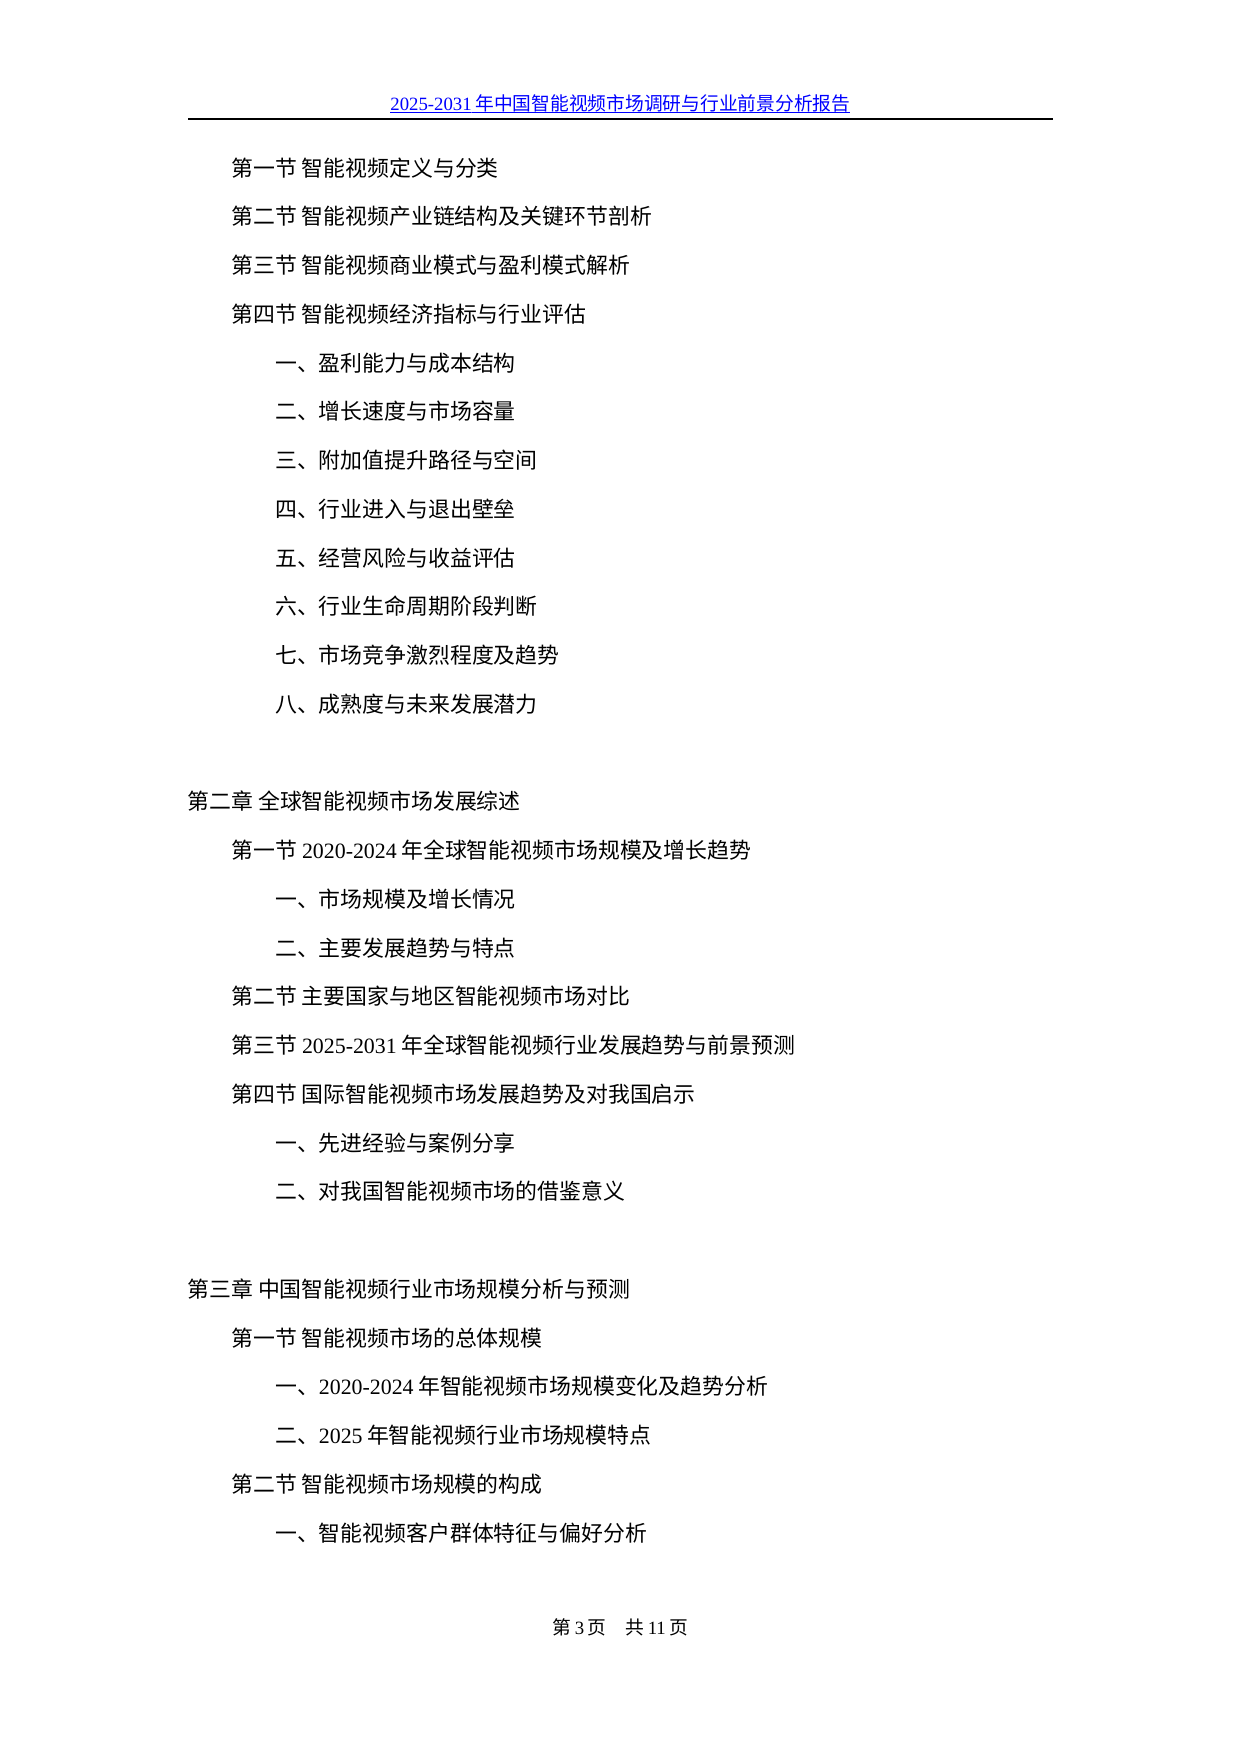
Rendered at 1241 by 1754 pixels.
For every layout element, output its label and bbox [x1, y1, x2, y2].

text [187, 150, 1053, 1548]
